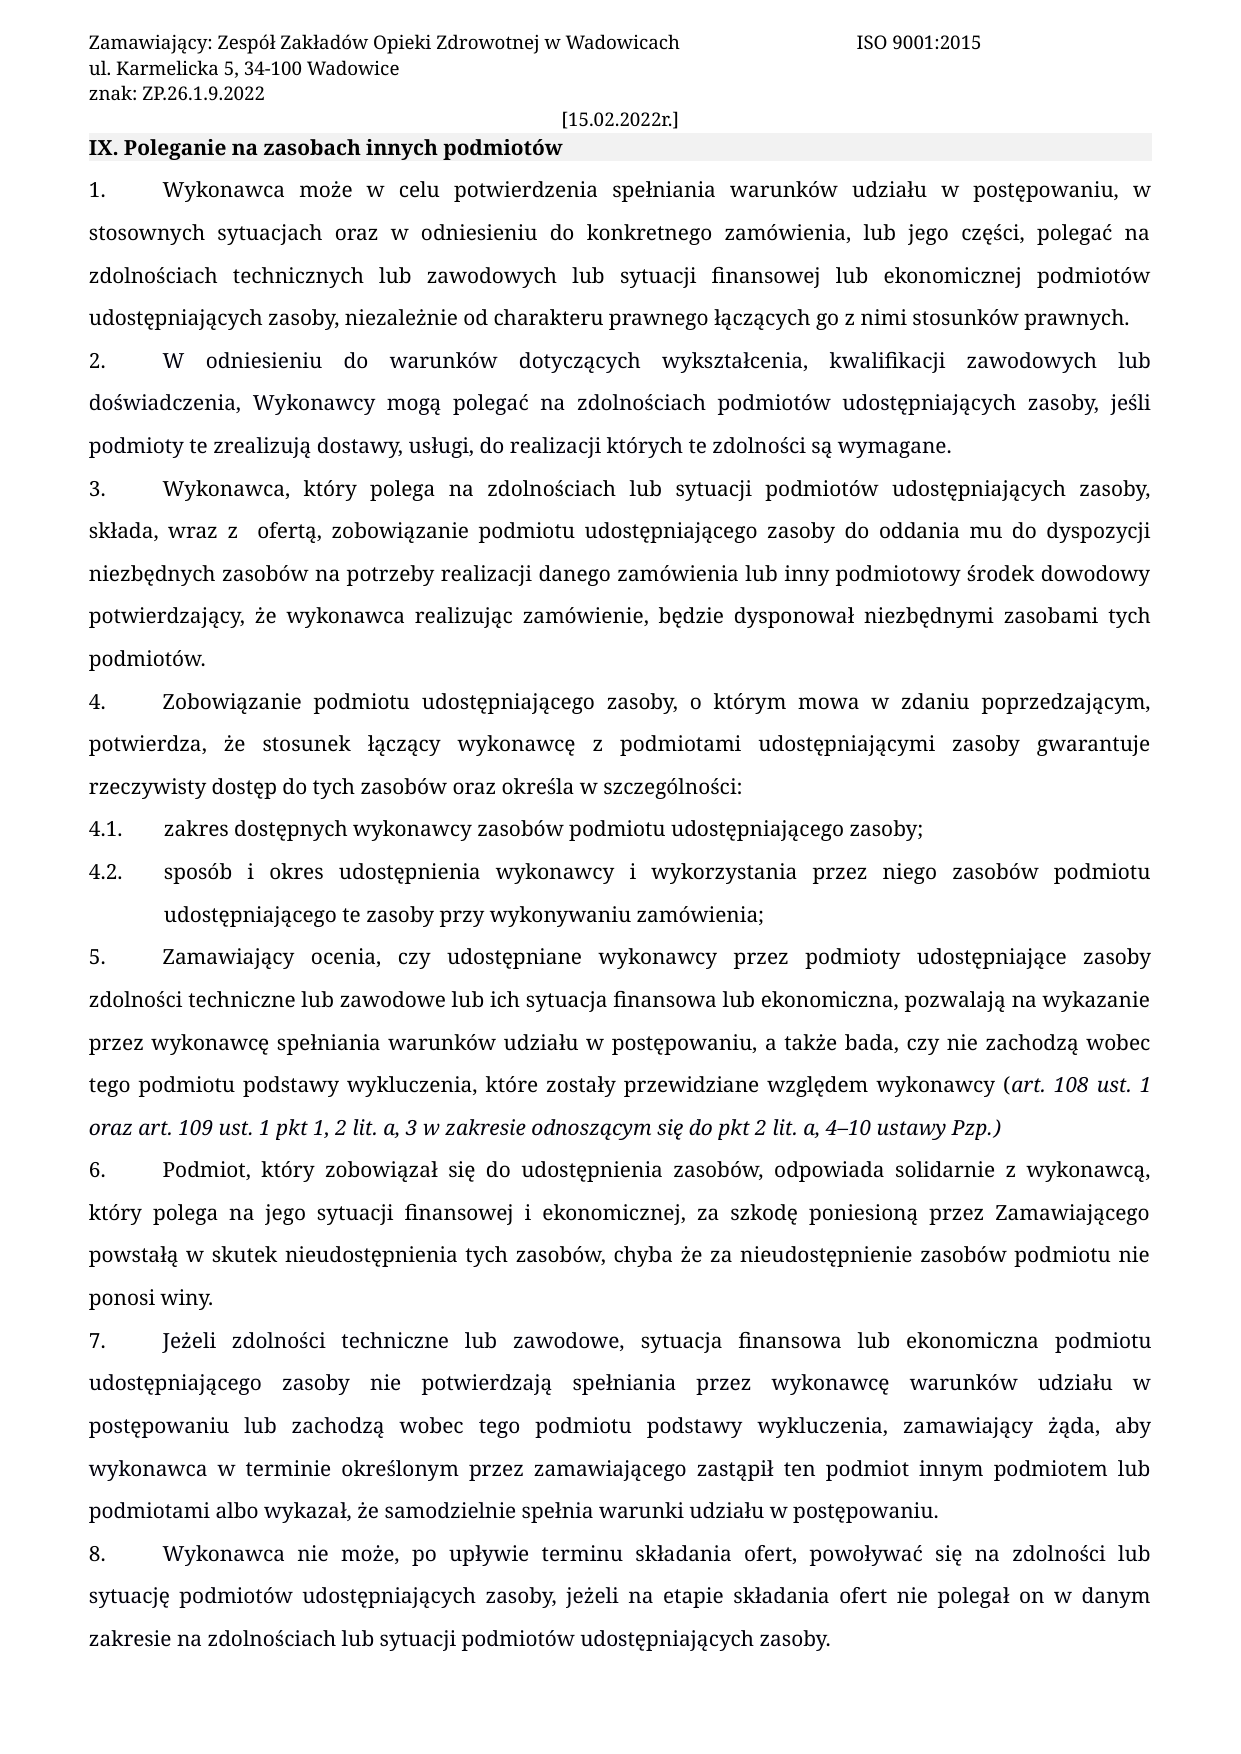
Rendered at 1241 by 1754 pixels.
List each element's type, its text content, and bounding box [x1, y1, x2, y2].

list Wykonawca może w celu potwierdzenia spełniania warunków udziału w postępowaniu, w stosownych sytuacjach oraz w odniesieniu do konkretnego zamówienia, lub jego części, polegać na zdolnościach technicznych lub zawodowych lub sytuacji finansowej lub ekonomicznej podmiotów udostępniających zasoby, niezależnie od charakteru prawnego łączących go z nimi stosunków prawnych. [89, 176, 1152, 332]
list W odniesieniu do warunków dotyczących wykształcenia, kwalifikacji zawodowych lub doświadczenia, Wykonawcy mogą polegać na zdolnościach podmiotów udostępniających zasoby, jeśli podmioty te zrealizują dostawy, usługi, do realizacji których te zdolności są wymagane. [89, 346, 1152, 459]
list sposób i okres udostępnienia wykonawcy i wykorzystania przez niego zasobów podmiotu udostępniającego te zasoby przy wykonywaniu zamówienia; [89, 857, 1152, 928]
list Zamawiający ocenia, czy udostępniane wykonawcy przez podmioty udostępniające zasoby zdolności techniczne lub zawodowe lub ich sytuacja finansowa lub ekonomiczna, pozwalają na wykazanie przez wykonawcę spełniania warunków udziału w postępowaniu, a także bada, czy nie zachodzą wobec tego podmiotu podstawy wykluczenia, które zostały przewidziane względem wykonawcy (art. 108 ust. 1 oraz art. 109 ust. 1 pkt 1, 2 lit. a, 3 w zakresie odnoszącym się do pkt 2 lit. a, 4–10 ustawy Pzp.) [89, 942, 1152, 1141]
subtitle IX. Poleganie na zasobach innych podmiotów [89, 133, 1152, 161]
list Podmiot, który zobowiązał się do udostępnienia zasobów, odpowiada solidarnie z wykonawcą, który polega na jego sytuacji finansowej i ekonomicznej, za szkodę poniesioną przez Zamawiającego powstałą w skutek nieudostępnienia tych zasobów, chyba że za nieudostępnienie zasobów podmiotu nie ponosi winy. [89, 1155, 1152, 1312]
list Wykonawca nie może, po upływie terminu składania ofert, powoływać się na zdolności lub sytuację podmiotów udostępniających zasoby, jeżeli na etapie składania ofert nie polegał on w danym zakresie na zdolnościach lub sytuacji podmiotów udostępniających zasoby. [89, 1539, 1152, 1652]
list Wykonawca, który polega na zdolnościach lub sytuacji podmiotów udostępniających zasoby, składa, wraz z ofertą, zobowiązanie podmiotu udostępniającego zasoby do oddania mu do dyspozycji niezbędnych zasobów na potrzeby realizacji danego zamówienia lub inny podmiotowy środek dowodowy potwierdzający, że wykonawca realizując zamówienie, będzie dysponował niezbędnymi zasobami tych podmiotów. [89, 474, 1152, 673]
list Zobowiązanie podmiotu udostępniającego zasoby, o którym mowa w zdaniu poprzedzającym, potwierdza, że stosunek łączący wykonawcę z podmiotami udostępniającymi zasoby gwarantuje rzeczywisty dostęp do tych zasobów oraz określa w szczególności: [89, 687, 1152, 800]
list zakres dostępnych wykonawcy zasobów podmiotu udostępniającego zasoby; [89, 814, 1152, 843]
list Jeżeli zdolności techniczne lub zawodowe, sytuacja finansowa lub ekonomiczna podmiotu udostępniającego zasoby nie potwierdzają spełniania przez wykonawcę warunków udziału w postępowaniu lub zachodzą wobec tego podmiotu podstawy wykluczenia, zamawiający żąda, aby wykonawca w terminie określonym przez zamawiającego zastąpił ten podmiot innym podmiotem lub podmiotami albo wykazał, że samodzielnie spełnia warunki udziału w postępowaniu. [89, 1326, 1152, 1525]
